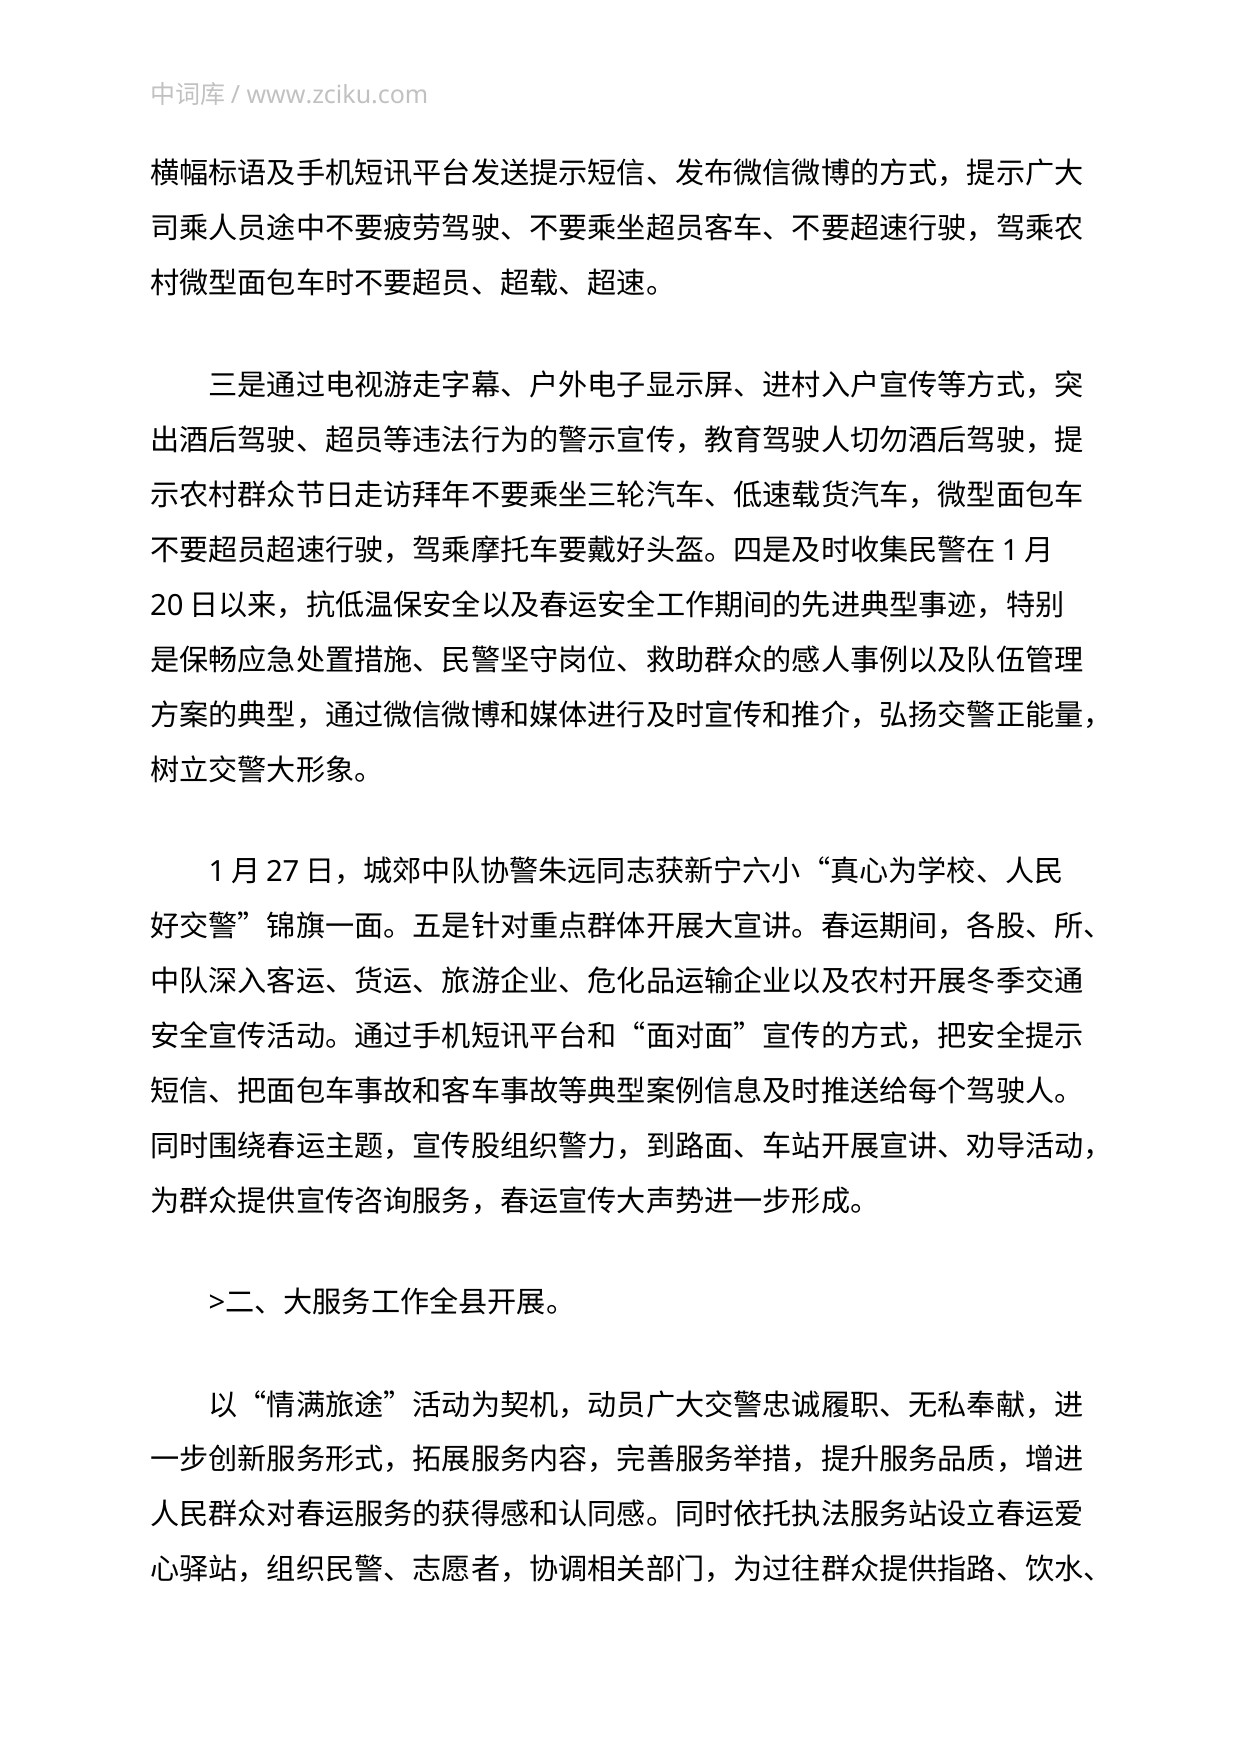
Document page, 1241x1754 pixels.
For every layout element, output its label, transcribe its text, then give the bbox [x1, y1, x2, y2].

text >二、大服务工作全县开展。 [150, 1279, 1090, 1321]
text 三是通过电视游走字幕、户外电子显示屏、进村入户宣传等方式，突出酒后驾驶、超员等违法行为的警示宣传，教育驾驶人切勿酒后驾驶，提示农村群众节日走访拜年不要乘坐三轮汽车、低速载货汽车，微型面包车不要超员超速行驶，驾乘摩托车要戴好头盔。四是及时收集民警在1月20日以来，抗低温保安全以及春运安全工作期间的先进典型事迹，特别是保畅应急处置措施、民警坚守岗位、救助群众的感人事例以及队伍管理方案的典型，通过微信微博和媒体进行及时宣传和推介，弘扬交警正能量，树立交警大形象。 [150, 362, 1090, 788]
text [150, 1381, 1090, 1588]
text 1月27日，城郊中队协警朱远同志获新宁六小“真心为学校、人民好交警”锦旗一面。五是针对重点群体开展大宣讲。春运期间，各股、所、中队深入客运、货运、旅游企业、危化品运输企业以及农村开展冬季交通安全宣传活动。通过手机短讯平台和“面对面”宣传的方式，把安全提示短信、把面包车事故和客车事故等典型案例信息及时推送给每个驾驶人。同时围绕春运主题，宣传股组织警力，到路面、车站开展宣讲、劝导活动，为群众提供宣传咨询服务，春运宣传大声势进一步形成。 [150, 848, 1090, 1219]
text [150, 150, 1090, 302]
